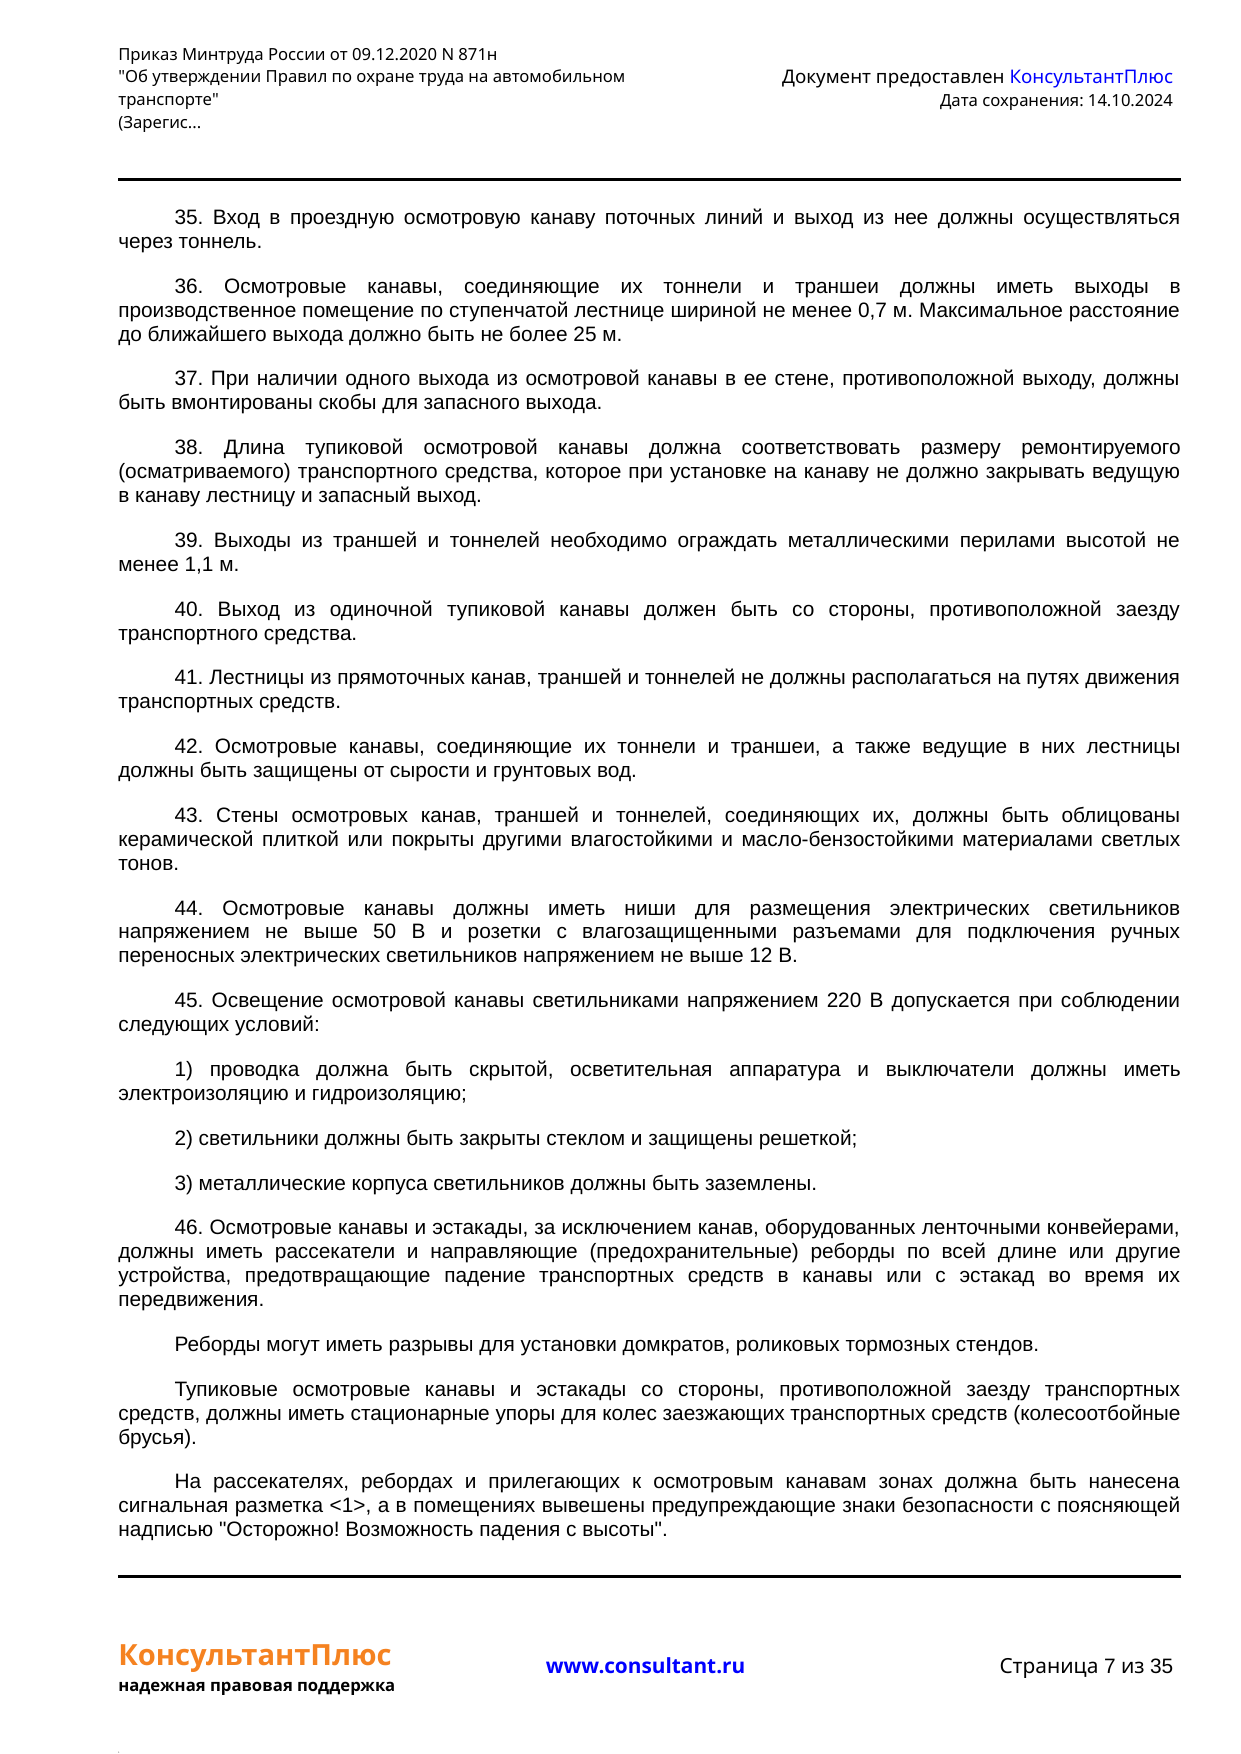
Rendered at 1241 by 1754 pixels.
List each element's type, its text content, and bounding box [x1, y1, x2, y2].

text 45. Освещение осмотровой канавы светильниками напряжением 220 В допускается при соблюдении следующих условий: [118, 988, 1181, 1036]
text 41. Лестницы из прямоточных канав, траншей и тоннелей не должны располагаться на путях движения транспортных средств. [118, 665, 1181, 713]
text 36. Осмотровые канавы, соединяющие их тоннели и траншеи должны иметь выходы в производственное помещение по ступенчатой лестнице шириной не менее 0,7 м. Максимальное расстояние до ближайшего выхода должно быть не более 25 м. [118, 273, 1181, 345]
text На рассекателях, ребордах и прилегающих к осмотровым канавам зонах должна быть нанесена сигнальная разметка <1>, а в помещениях вывешены предупреждающие знаки безопасности с поясняющей надписью "Осторожно! Возможность падения с высоты". [118, 1469, 1181, 1541]
text 44. Осмотровые канавы должны иметь ниши для размещения электрических светильников напряжением не выше 50 В и розетки с влагозащищенными разъемами для подключения ручных переносных электрических светильников напряжением не выше 12 В. [118, 895, 1181, 967]
text 43. Стены осмотровых канав, траншей и тоннелей, соединяющих их, должны быть облицованы керамической плиткой или покрыты другими влагостойкими и масло-бензостойкими материалами светлых тонов. [118, 803, 1181, 874]
text 37. При наличии одного выхода из осмотровой канавы в ее стене, противоположной выходу, должны быть вмонтированы скобы для запасного выхода. [118, 366, 1181, 414]
text 38. Длина тупиковой осмотровой канавы должна соответствовать размеру ремонтируемого (осматриваемого) транспортного средства, которое при установке на канаву не должно закрывать ведущую в канаву лестницу и запасный выход. [118, 435, 1181, 507]
text 39. Выходы из траншей и тоннелей необходимо ограждать металлическими перилами высотой не менее 1,1 м. [118, 528, 1181, 576]
text 35. Вход в проездную осмотровую канаву поточных линий и выход из нее должны осуществляться через тоннель. [118, 205, 1181, 253]
text 1) проводка должна быть скрытой, осветительная аппаратура и выключатели должны иметь электроизоляцию и гидроизоляцию; [118, 1057, 1181, 1105]
text Реборды могут иметь разрывы для установки домкратов, роликовых тормозных стендов. [118, 1332, 1181, 1356]
text 3) металлические корпуса светильников должны быть заземлены. [118, 1170, 1181, 1194]
text Тупиковые осмотровые канавы и эстакады со стороны, противоположной заезду транспортных средств, должны иметь стационарные упоры для колес заезжающих транспортных средств (колесоотбойные брусья). [118, 1377, 1181, 1448]
text 46. Осмотровые канавы и эстакады, за исключением канав, оборудованных ленточными конвейерами, должны иметь рассекатели и направляющие (предохранительные) реборды по всей длине или другие устройства, предотвращающие падение транспортных средств в канавы или с эстакад во время их передвижения. [118, 1215, 1181, 1311]
text 2) светильники должны быть закрыты стеклом и защищены решеткой; [118, 1126, 1181, 1149]
text 40. Выход из одиночной тупиковой канавы должен быть со стороны, противоположной заезду транспортного средства. [118, 596, 1181, 644]
text 42. Осмотровые канавы, соединяющие их тоннели и траншеи, а также ведущие в них лестницы должны быть защищены от сырости и грунтовых вод. [118, 734, 1181, 782]
